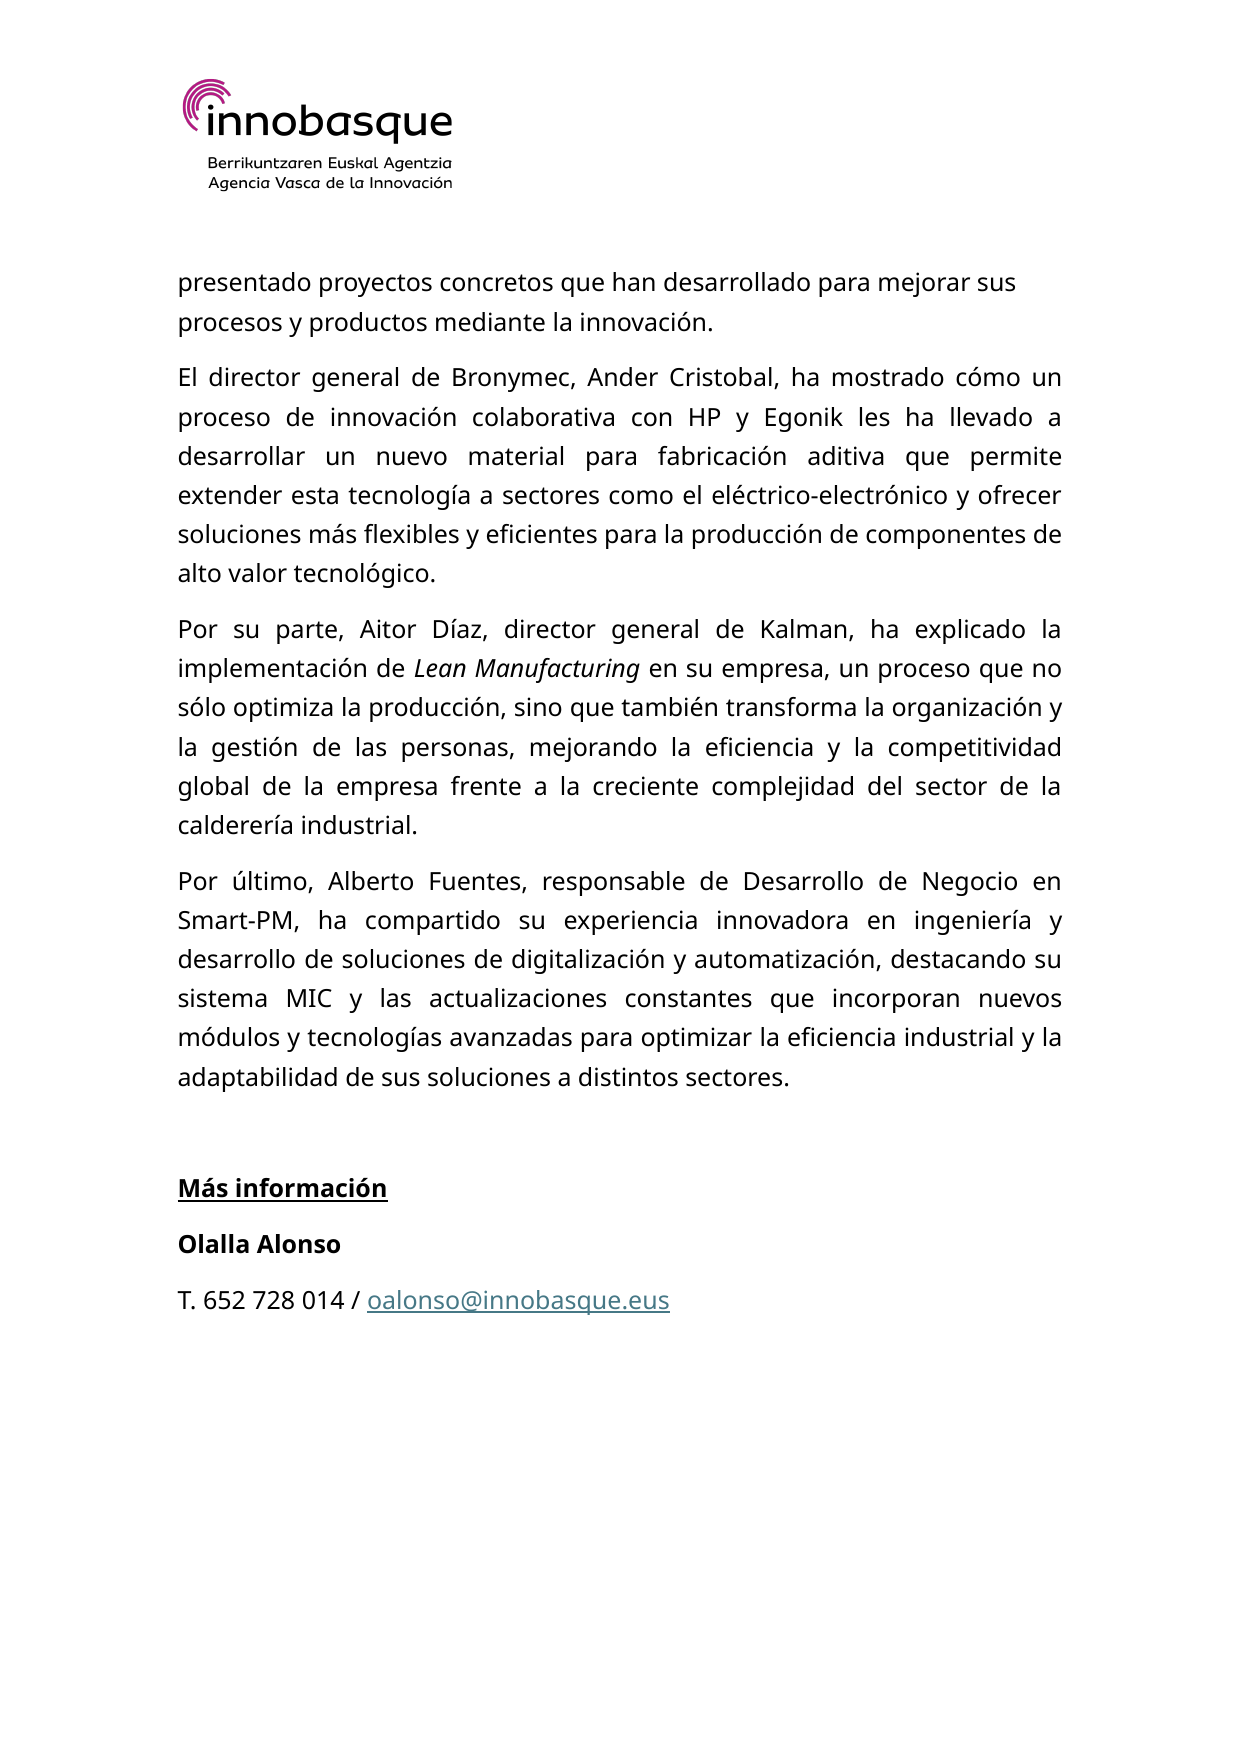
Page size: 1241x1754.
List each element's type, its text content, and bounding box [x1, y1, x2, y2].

text El director general de Bronymec, Ander Cristobal, ha mostrado cómo un proceso de innovación colaborativa con HP y Egonik les ha llevado a desarrollar un nuevo material para fabricación aditiva que permite extender esta tecnología a sectores como el eléctrico-electrónico y ofrecer soluciones más flexibles y eficientes para la producción de componentes de alto valor tecnológico. [177, 360, 1063, 590]
text Por su parte, Aitor Díaz, director general de Kalman, ha explicado la implementación de Lean Manufacturing en su empresa, un proceso que no sólo optimiza la producción, sino que también transforma la organización y la gestión de las personas, mejorando la eficiencia y la competitividad global de la empresa frente a la creciente complejidad del sector de la calderería industrial. [177, 612, 1063, 842]
text Más información [177, 1171, 1063, 1205]
picture [177, 73, 461, 197]
text Por último, Alberto Fuentes, responsable de Desarrollo de Negocio en Smart-PM, ha compartido su experiencia innovadora en ingeniería y desarrollo de soluciones de digitalización y automatización, destacando su sistema MIC y las actualizaciones constantes que incorporan nuevos módulos y tecnologías avanzadas para optimizar la eficiencia industrial y la adaptabilidad de sus soluciones a distintos sectores. [177, 863, 1063, 1093]
text T. 652 728 014 / oalonso@innobasque.eus [177, 1282, 1063, 1317]
text Olalla Alonso [177, 1227, 1063, 1261]
